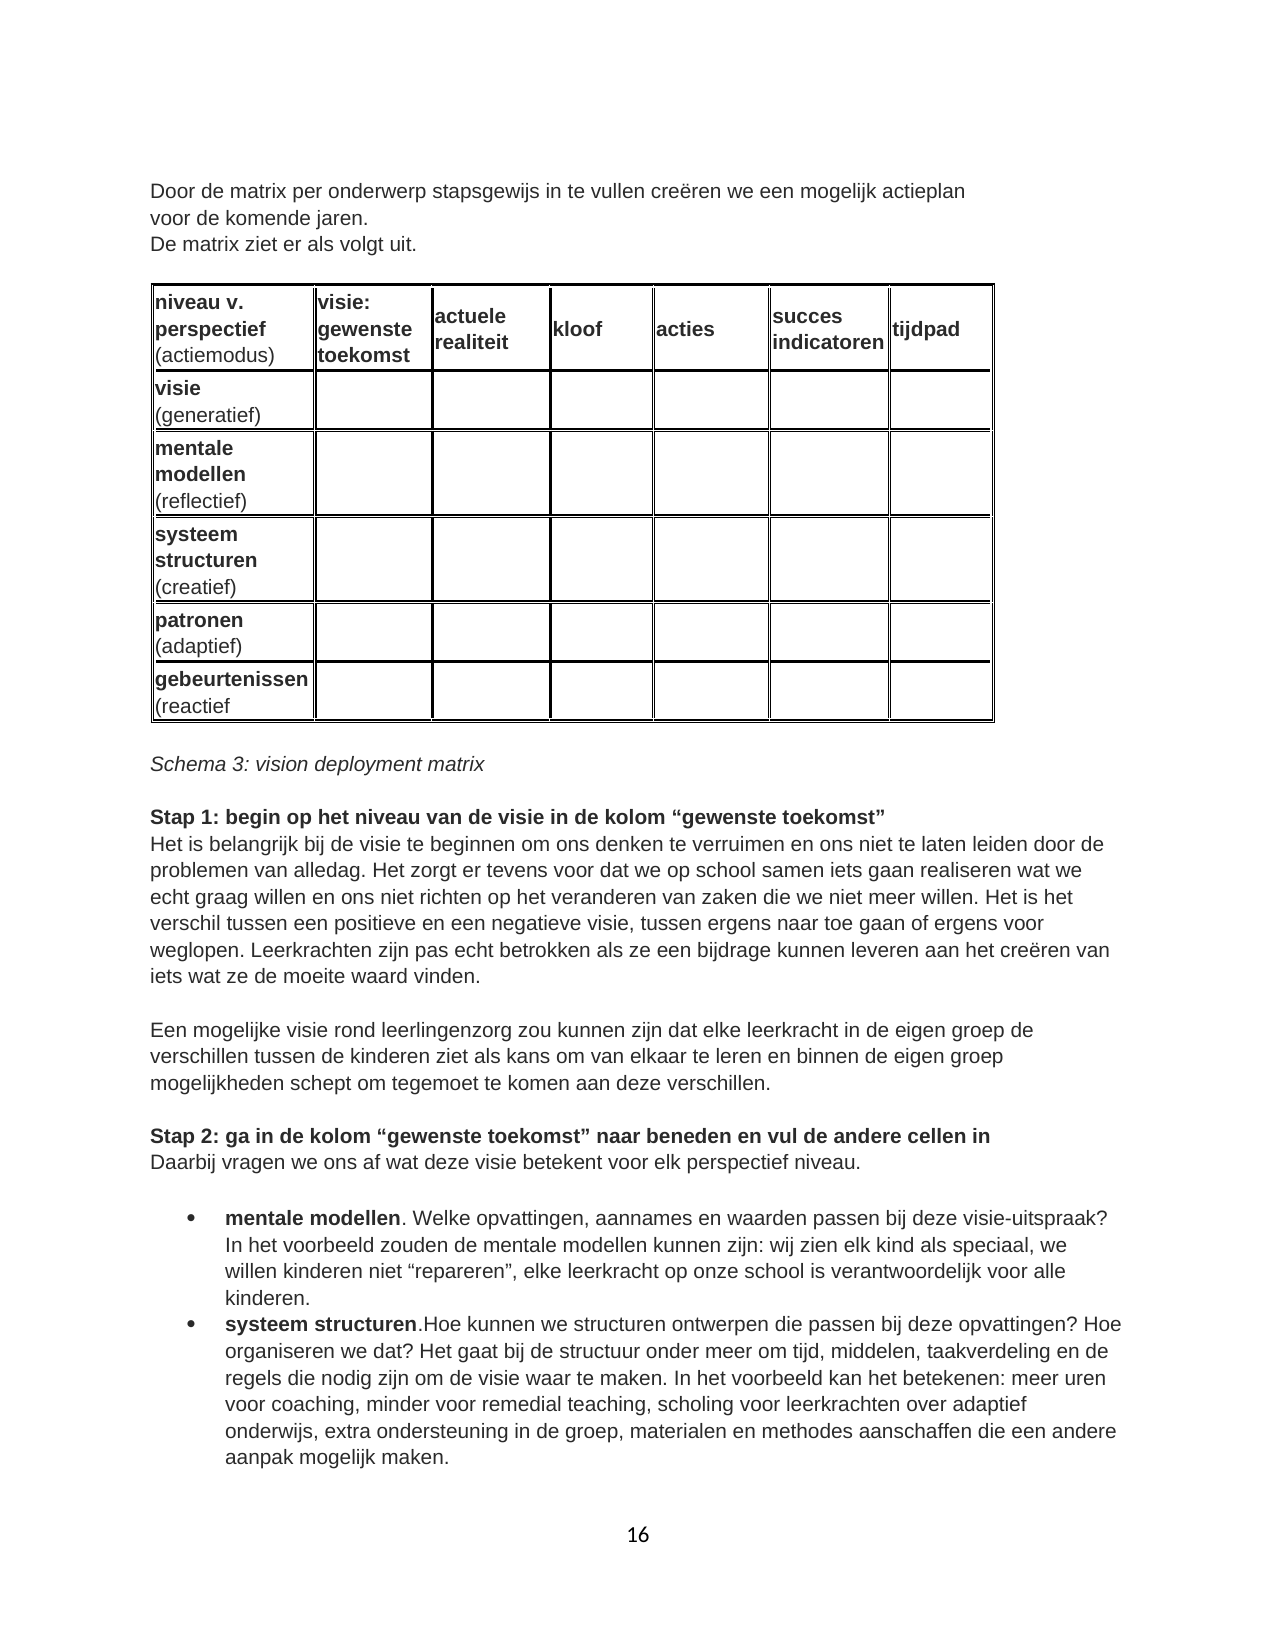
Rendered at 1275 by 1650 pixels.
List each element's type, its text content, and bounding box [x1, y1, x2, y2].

table_cell [315, 663, 432, 719]
table_cell [317, 518, 431, 600]
text Schema 3: vision deployment matrix [150, 723, 1125, 776]
table_cell [771, 432, 888, 514]
text Door de matrix per onderwerp stapsgewijs in te vullen creëren we een mogelijk actieplan [150, 177, 1125, 203]
table_cell [655, 432, 768, 514]
table_cell gebeurtenissen (reactief [154, 660, 315, 719]
table_cell patronen (adaptief) [154, 600, 313, 660]
table_cell [655, 604, 768, 660]
text Stap 1: begin op het niveau van de visie in de kolom “gewenste toekomst” [150, 802, 1125, 829]
table_cell [552, 518, 652, 600]
table_header visie: gewenste toekomst [315, 285, 432, 369]
table_cell [317, 432, 431, 514]
table_header actuele realiteit [432, 285, 550, 369]
table_cell [432, 663, 550, 719]
table_cell [552, 372, 652, 428]
table_cell [434, 372, 549, 428]
table_cell [771, 604, 888, 660]
table_cell systeem structuren (creatief) [154, 514, 313, 600]
table_cell mentale modellen (reflectief) [154, 428, 313, 514]
text Stap 2: ga in de kolom “gewenste toekomst” naar beneden en vul de andere cellen in [150, 1121, 1125, 1148]
table_cell [890, 660, 992, 719]
table_header acties [654, 286, 770, 369]
table_cell [317, 372, 431, 428]
table_cell [434, 432, 549, 514]
table_cell [891, 514, 992, 600]
table_cell visie (generatief) [154, 369, 313, 428]
table_cell [552, 432, 652, 514]
table_cell [771, 518, 888, 600]
table_header succes indicatoren [770, 286, 890, 369]
list mentale modellen. Welke opvattingen, aannames en waarden passen bij deze visie-uitspraak? In het voorbeeld zouden de mentale modellen kunnen zijn: wij zien elk kind als speciaal, we willen kinderen niet “repareren”, elke leerkracht op onze school is verantwoordelijk voor alle kinderen. [187, 1203, 1125, 1309]
table_header niveau v. perspectief (actiemodus) [154, 285, 315, 369]
text De matrix ziet er als volgt uit. [150, 230, 1125, 256]
list systeem structuren.Hoe kunnen we structuren ontwerpen die passen bij deze opvattingen? Hoe organiseren we dat? Het gaat bij de structuur onder meer om tijd, middelen, taakverdeling en de regels die nodig zijn om de visie waar te maken. In het voorbeeld kan het betekenen: meer uren voor coaching, minder voor remedial teaching, scholing voor leerkrachten over adaptief onderwijs, extra ondersteuning in de groep, materialen en methodes aanschaffen die een andere aanpak mogelijk maken. [187, 1309, 1125, 1469]
table_cell [434, 604, 549, 660]
table_cell [771, 372, 888, 428]
table_cell [891, 600, 992, 660]
table_header kloof [550, 286, 653, 369]
text Een mogelijke visie rond leerlingenzorg zou kunnen zijn dat elke leerkracht in de eigen groep de verschillen tussen de kinderen ziet als kans om van elkaar te leren en binnen de eigen groep mogelijkheden schept om tegemoet te komen aan deze verschillen. [150, 1015, 1125, 1094]
table_cell [552, 604, 652, 660]
table_cell [550, 663, 653, 719]
text Het is belangrijk bij de visie te beginnen om ons denken te verruimen en ons niet te laten leiden door de problemen van alledag. Het zorgt er tevens voor dat we op school samen iets gaan realiseren wat we echt graag willen en ons niet richten op het veranderen van zaken die we niet meer willen. Het is het verschil tussen een positieve en een negatieve visie, tussen ergens naar toe gaan of ergens voor weglopen. Leerkrachten zijn pas echt betrokken als ze een bijdrage kunnen leveren aan het creëren van iets wat ze de moeite waard vinden. [150, 829, 1125, 988]
text voor de komende jaren. [150, 203, 1125, 230]
table_cell [434, 518, 549, 600]
table_cell [654, 663, 770, 719]
text Daarbij vragen we ons af wat deze visie betekent voor elk perspectief niveau. [150, 1148, 1125, 1174]
table_cell [891, 369, 992, 428]
table_header tijdpad [890, 286, 992, 369]
table_cell [891, 428, 992, 514]
table_cell [655, 518, 768, 600]
table_cell [317, 604, 431, 660]
table_cell [770, 663, 890, 719]
table_cell [655, 372, 768, 428]
